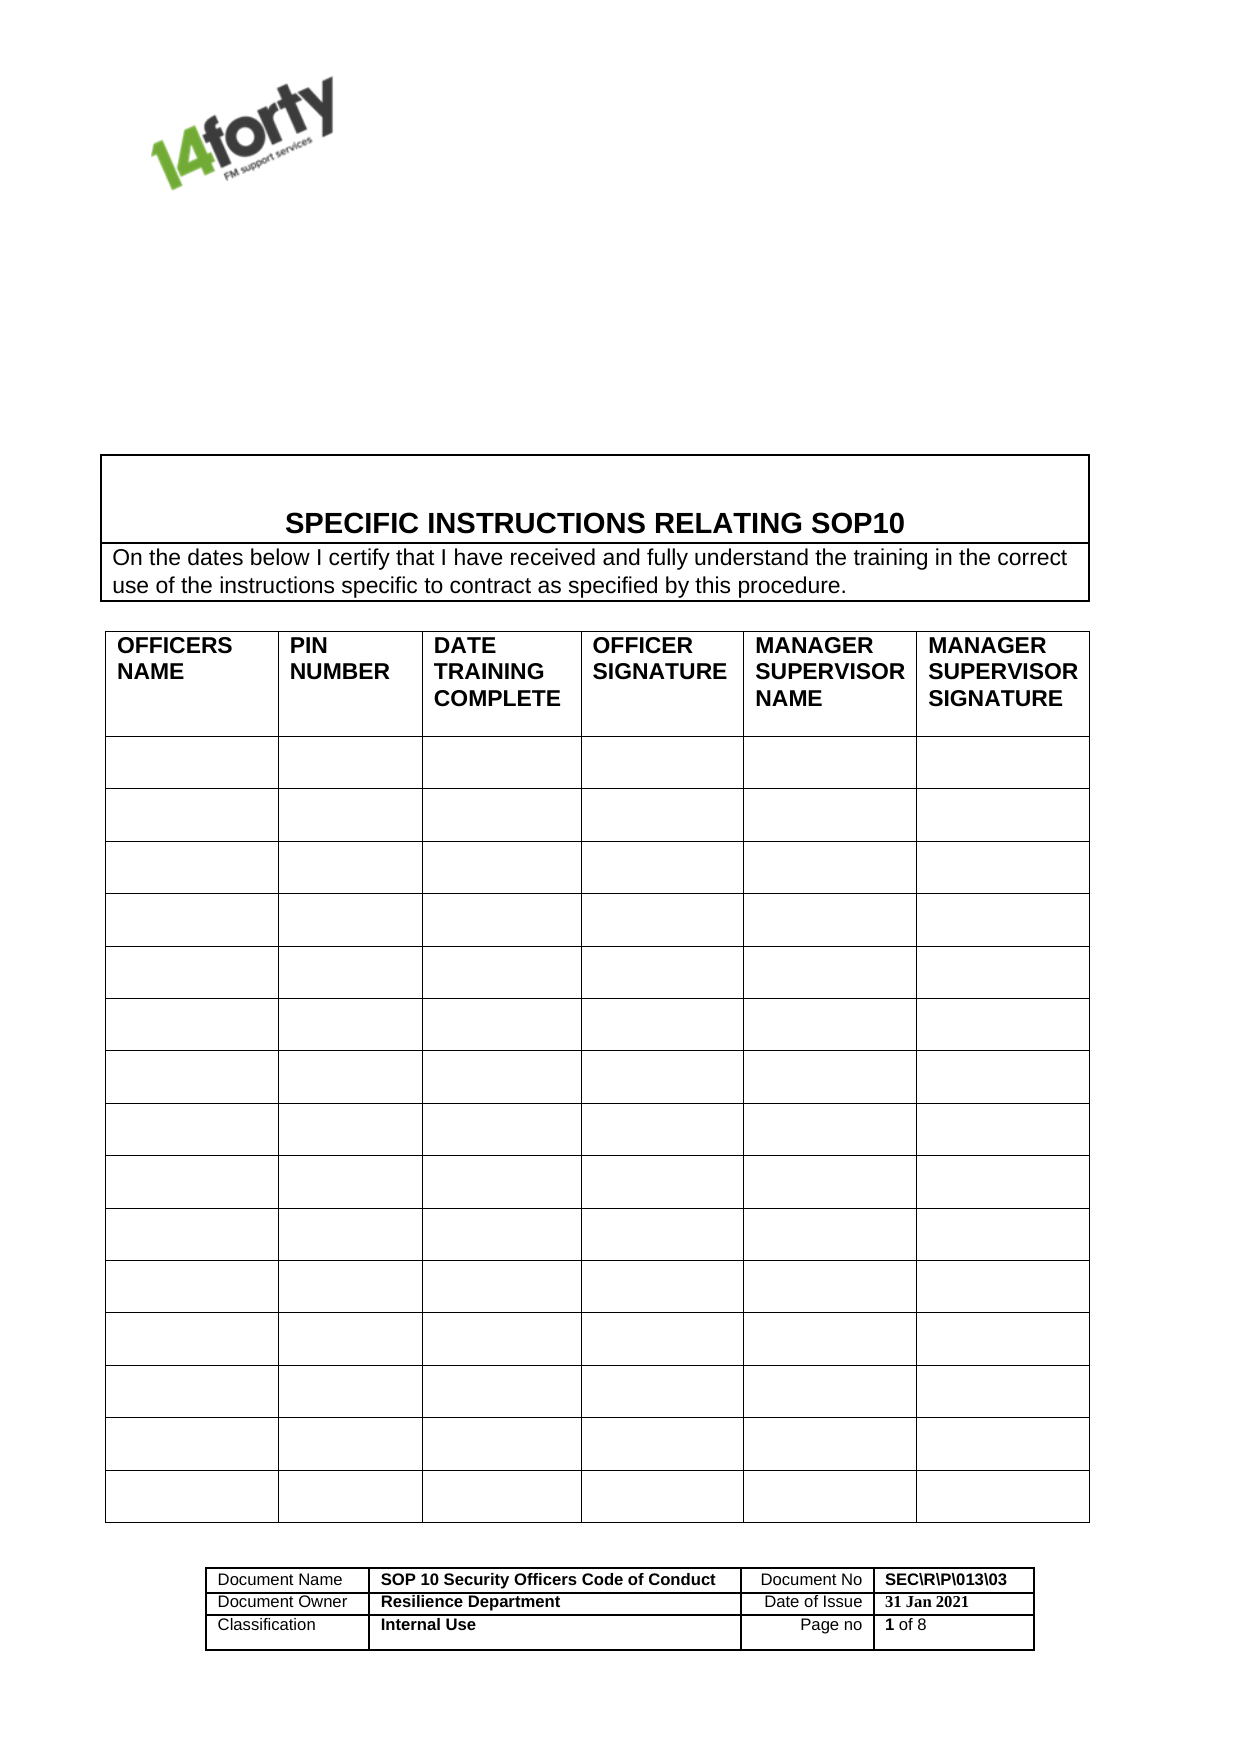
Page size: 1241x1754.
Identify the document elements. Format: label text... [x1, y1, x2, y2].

table_cell [917, 789, 1089, 841]
table_cell [744, 737, 916, 788]
table_cell [279, 894, 422, 946]
table_cell [582, 842, 743, 893]
table_header OFFICER SIGNATURE [582, 632, 743, 736]
table_cell [423, 1366, 581, 1417]
table_cell [279, 1366, 422, 1417]
table_cell [744, 1313, 916, 1365]
table_cell [423, 789, 581, 841]
table_cell [279, 1156, 422, 1207]
table_cell [279, 789, 422, 841]
table_cell [423, 1156, 581, 1207]
table_cell [582, 999, 743, 1050]
table_cell [582, 1418, 743, 1469]
table_cell [106, 894, 278, 946]
table_cell [106, 1366, 278, 1417]
table_cell [744, 1209, 916, 1260]
table_cell [744, 842, 916, 893]
table_cell [582, 789, 743, 841]
table_cell [423, 1261, 581, 1312]
table_cell [423, 1209, 581, 1260]
table_cell [279, 1104, 422, 1155]
table_cell [106, 789, 278, 841]
table_cell [423, 1051, 581, 1103]
table_cell [423, 1418, 581, 1469]
table_cell [423, 894, 581, 946]
table_cell [744, 1418, 916, 1469]
table_cell [106, 1418, 278, 1469]
table_cell [744, 999, 916, 1050]
table_cell [744, 1104, 916, 1155]
table_cell [917, 894, 1089, 946]
table_cell [917, 842, 1089, 893]
table_cell [423, 1313, 581, 1365]
table_cell [279, 1209, 422, 1260]
table_header MANAGER SUPERVISOR SIGNATURE [917, 632, 1089, 736]
table_cell [106, 947, 278, 998]
table_cell [582, 894, 743, 946]
table_cell [582, 1209, 743, 1260]
table_cell [582, 1104, 743, 1155]
table_cell [423, 1104, 581, 1155]
table_cell [917, 1418, 1089, 1469]
table_cell [917, 1471, 1089, 1522]
table_cell [423, 842, 581, 893]
table_cell On the dates below I certify that I have received and fully understand the training in the correct use of the instructions specific to contract as specified by this procedure. [102, 544, 1088, 600]
table_cell [582, 1471, 743, 1522]
table_cell [582, 737, 743, 788]
table_cell [423, 947, 581, 998]
table_cell [917, 1366, 1089, 1417]
table_cell [279, 737, 422, 788]
table_header SPECIFIC INSTRUCTIONS RELATING SOP10 [102, 456, 1088, 542]
table_cell [917, 1261, 1089, 1312]
table_cell [106, 1313, 278, 1365]
table_cell [744, 1051, 916, 1103]
table_cell [106, 737, 278, 788]
table_cell [917, 1104, 1089, 1155]
table_cell [106, 1051, 278, 1103]
table_cell [744, 1156, 916, 1207]
table_cell [917, 1313, 1089, 1365]
table_cell [279, 1313, 422, 1365]
table_cell [106, 1104, 278, 1155]
table_header DATE TRAINING COMPLETE [423, 632, 581, 736]
table_cell [423, 999, 581, 1050]
table_cell [744, 1366, 916, 1417]
table_cell [744, 947, 916, 998]
table_cell [279, 842, 422, 893]
table_cell [279, 1261, 422, 1312]
table_cell [917, 947, 1089, 998]
table_cell [744, 1471, 916, 1522]
table_cell [582, 1156, 743, 1207]
table_cell [279, 999, 422, 1050]
table_cell [744, 894, 916, 946]
table_cell [582, 1261, 743, 1312]
table_cell [917, 1051, 1089, 1103]
table_cell [279, 1051, 422, 1103]
table_cell [423, 1471, 581, 1522]
table_cell [423, 737, 581, 788]
table_cell [279, 947, 422, 998]
table_cell [582, 947, 743, 998]
table_cell [106, 1156, 278, 1207]
table_cell [106, 1471, 278, 1522]
table_cell [582, 1051, 743, 1103]
table_header PIN NUMBER [279, 632, 422, 736]
table_header MANAGER SUPERVISOR NAME [744, 632, 916, 736]
table_cell [744, 1261, 916, 1312]
table_cell [917, 999, 1089, 1050]
table_cell [744, 789, 916, 841]
table_cell [106, 1209, 278, 1260]
picture [150, 73, 346, 196]
table_cell [106, 1261, 278, 1312]
table_cell [582, 1366, 743, 1417]
table_cell [106, 842, 278, 893]
table_cell [917, 737, 1089, 788]
table_cell [106, 999, 278, 1050]
table_cell [917, 1156, 1089, 1207]
table_cell [279, 1471, 422, 1522]
table_cell [279, 1418, 422, 1469]
table_cell [917, 1209, 1089, 1260]
table_cell [582, 1313, 743, 1365]
table_header OFFICERS NAME [106, 632, 278, 736]
